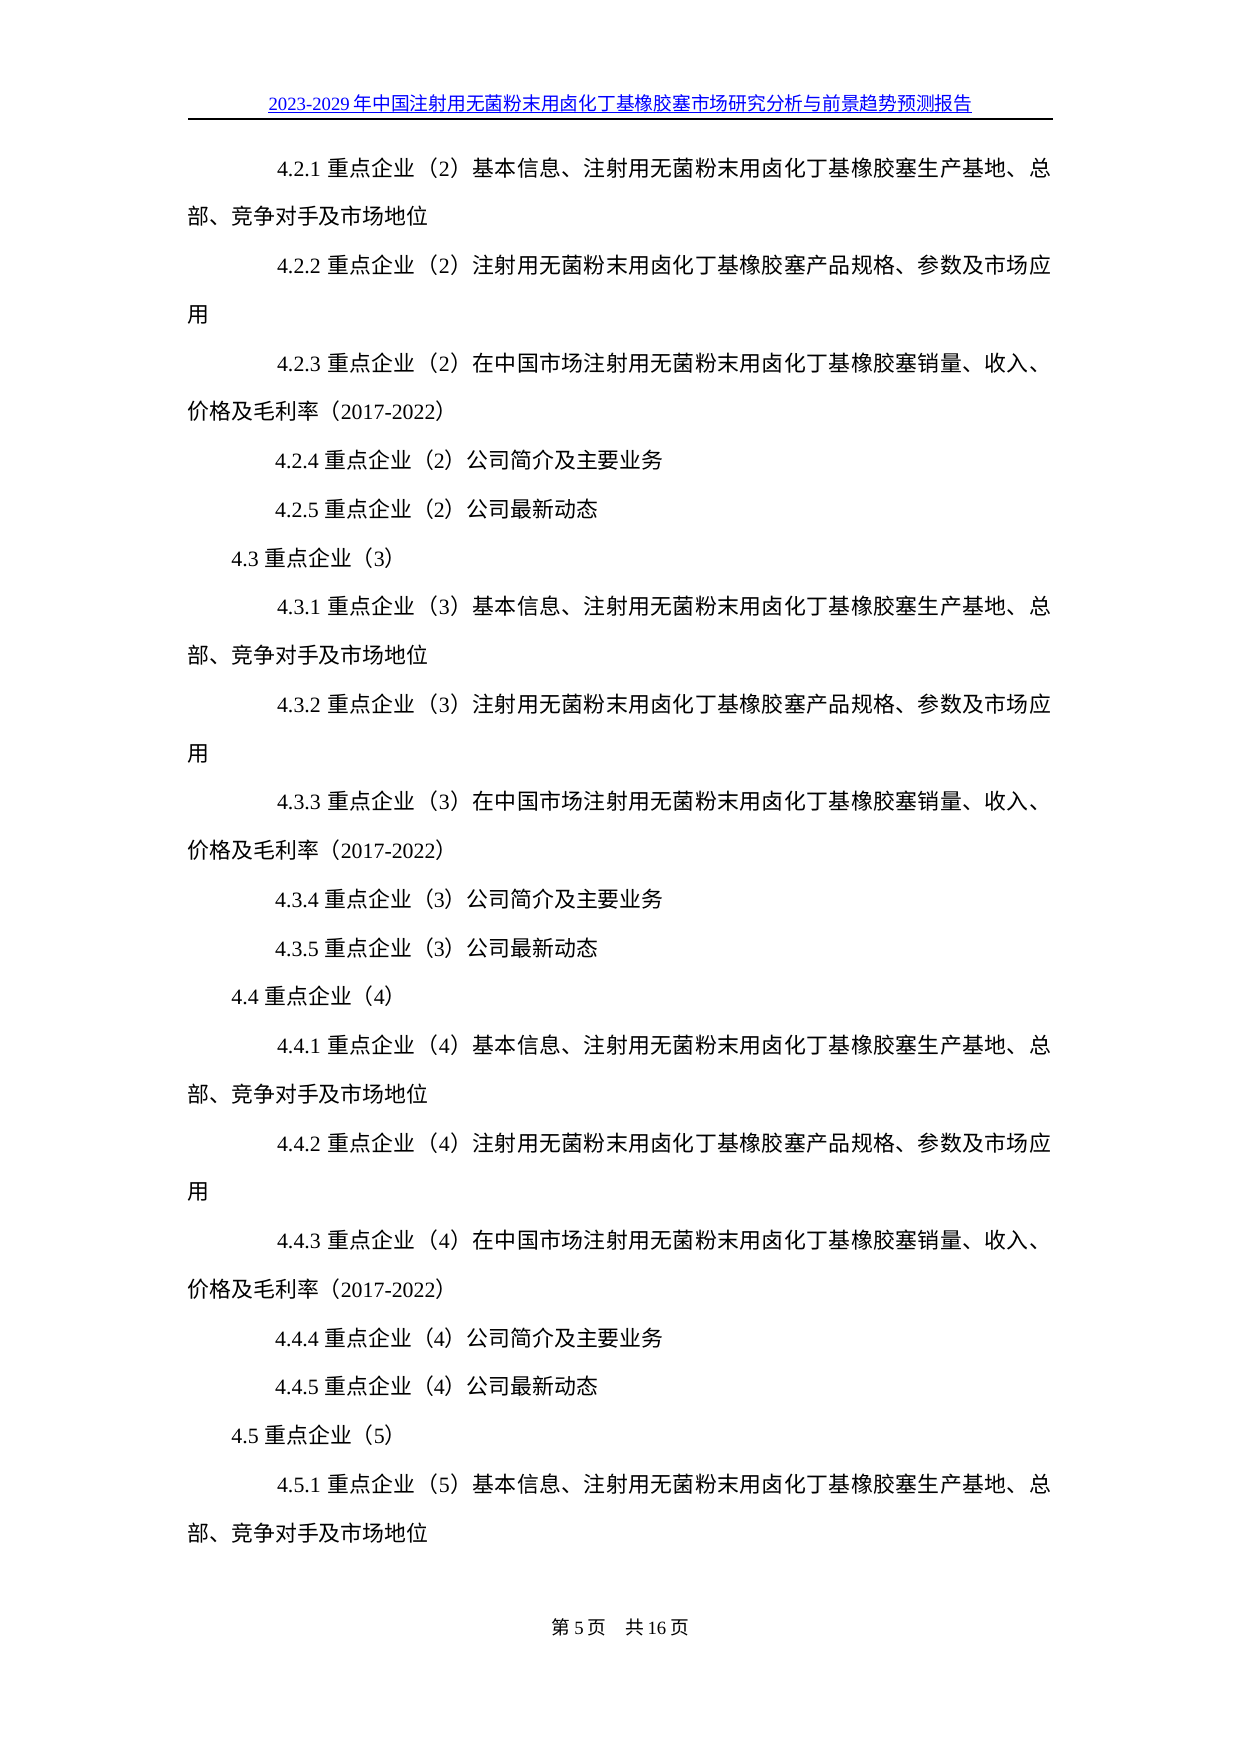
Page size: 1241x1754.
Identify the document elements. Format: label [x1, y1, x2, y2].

text [187, 150, 1053, 1548]
